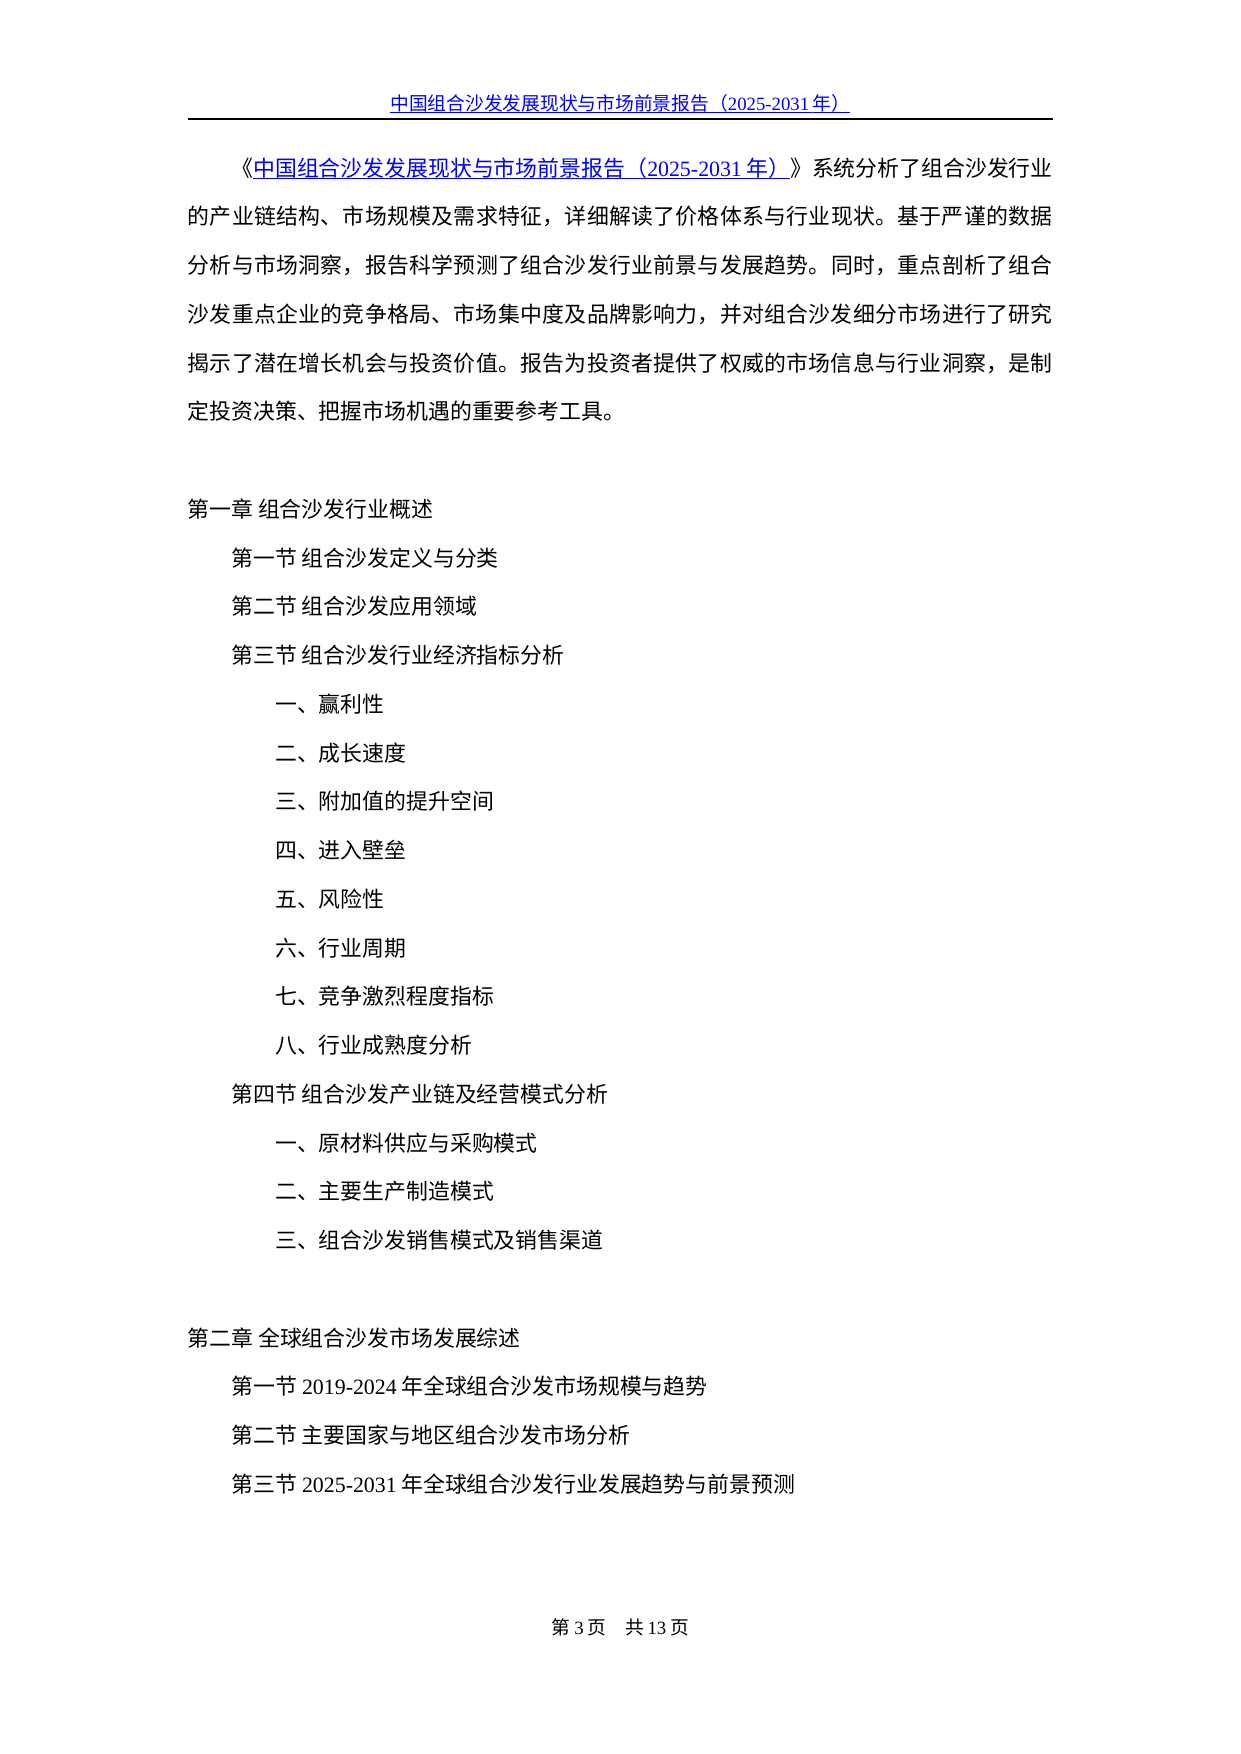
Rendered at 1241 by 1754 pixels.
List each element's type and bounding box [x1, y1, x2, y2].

text [187, 150, 1053, 1499]
